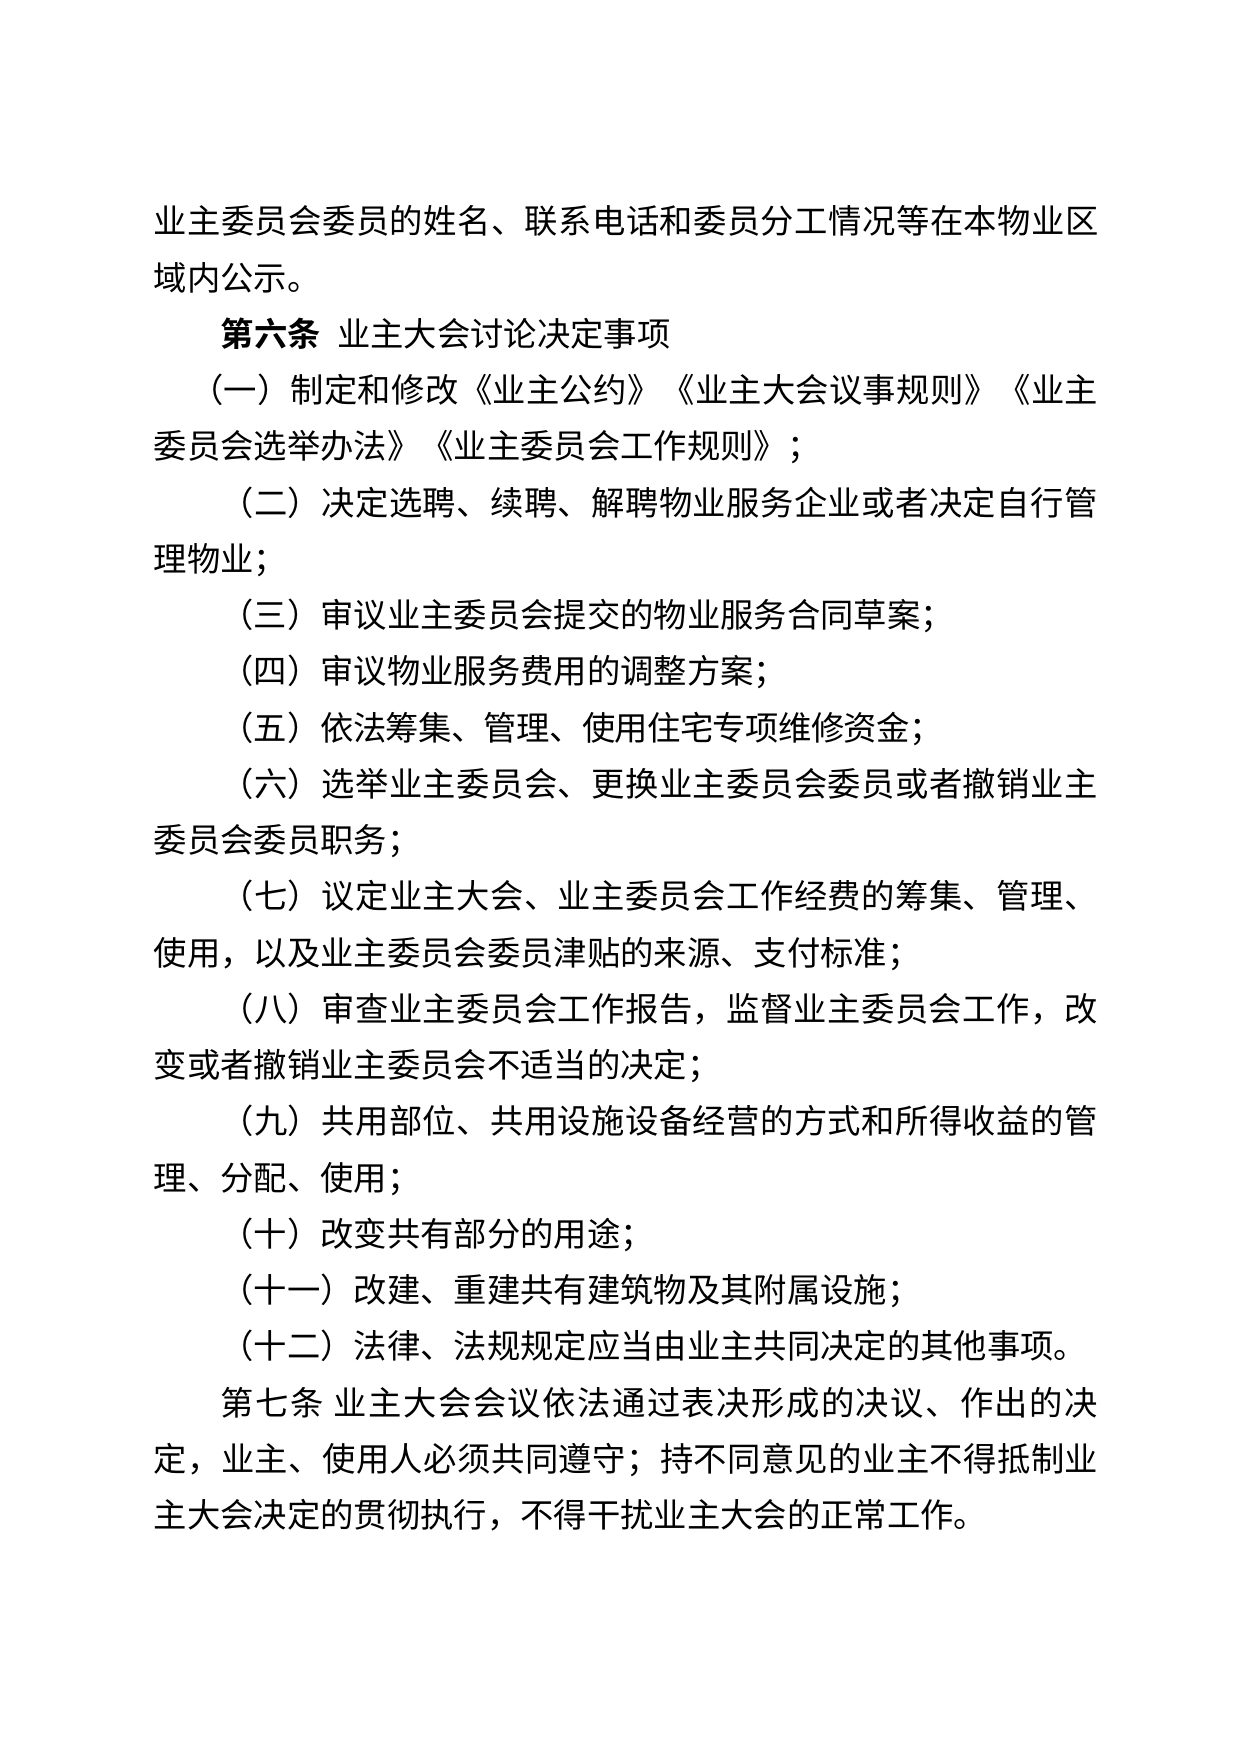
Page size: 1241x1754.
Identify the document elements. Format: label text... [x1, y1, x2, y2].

text （三）审议业主委员会提交的物业服务合同草案； [153, 583, 1098, 639]
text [153, 189, 1098, 301]
text （四）审议物业服务费用的调整方案； [153, 639, 1098, 695]
text （十一）改建、重建共有建筑物及其附属设施； [153, 1258, 1098, 1314]
text （一）制定和修改《业主公约》《业主大会议事规则》《业主委员会选举办法》《业主委员会工作规则》； [153, 358, 1098, 470]
text （六）选举业主委员会、更换业主委员会委员或者撤销业主委员会委员职务； [153, 751, 1098, 864]
text （八）审查业主委员会工作报告，监督业主委员会工作，改变或者撤销业主委员会不适当的决定； [153, 976, 1098, 1089]
text （十二）法律、法规规定应当由业主共同决定的其他事项。 [153, 1314, 1098, 1370]
text （二）决定选聘、续聘、解聘物业服务企业或者决定自行管理物业； [153, 470, 1098, 583]
text （七）议定业主大会、业主委员会工作经费的筹集、管理、使用，以及业主委员会委员津贴的来源、支付标准； [153, 864, 1098, 976]
text （十）改变共有部分的用途； [153, 1201, 1098, 1258]
text （五）依法筹集、管理、使用住宅专项维修资金； [153, 695, 1098, 751]
text （九）共用部位、共用设施设备经营的方式和所得收益的管理、分配、使用； [153, 1089, 1098, 1201]
list 业主大会讨论决定事项 [153, 301, 1098, 358]
text 第七条 业主大会会议依法通过表决形成的决议、作出的决定，业主、使用人必须共同遵守；持不同意见的业主不得抵制业主大会决定的贯彻执行，不得干扰业主大会的正常工作。 [153, 1370, 1098, 1539]
